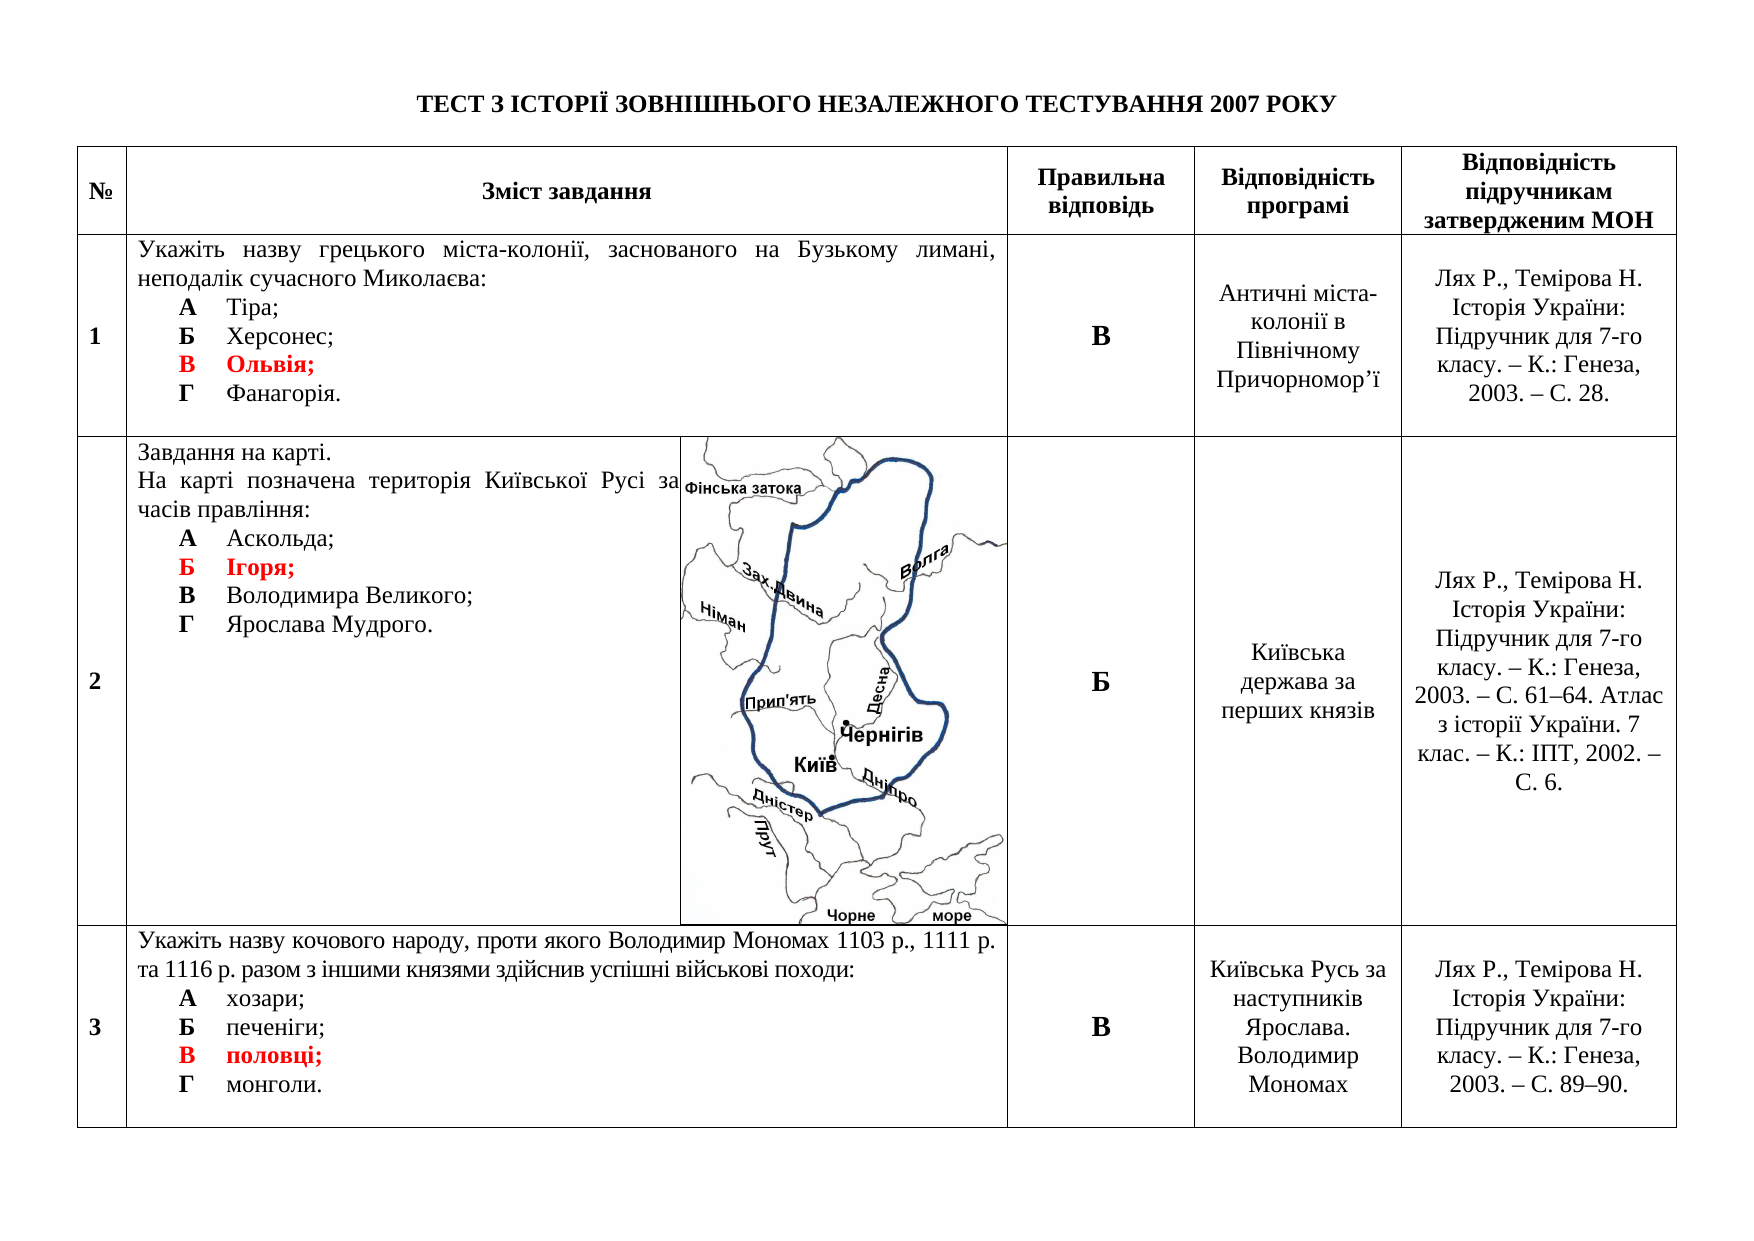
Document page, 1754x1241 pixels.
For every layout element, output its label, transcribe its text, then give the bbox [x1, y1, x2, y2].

table_header Правильна відповідь [1008, 147, 1194, 233]
table_header № [78, 147, 126, 233]
table_cell Лях Р., Темірова Н. Історія України: Підручник для 7-го класу. – К.: Генеза, 2003. – С. 61–64. Атлас з історії України. 7 клас. – К.: ІПТ, 2002. – С. 6. [1402, 437, 1676, 924]
table_cell Б [1008, 437, 1194, 924]
table_cell Завдання на карті. На карті позначена територія Київської Русі за часів правління: Аскольда; Ігоря; Володимира Великого; Ярослава Мудрого. [127, 437, 1007, 924]
table_header Зміст завдання [127, 147, 1007, 233]
table_header Відповідність підручникам затвердженим МОН [1402, 147, 1676, 233]
text ТЕСТ З ІСТОРІЇ ЗОВНІШНЬОГО НЕЗАЛЕЖНОГО ТЕСТУВАННЯ 2007 РОКУ [89, 89, 1665, 117]
table_cell 3 [78, 926, 126, 1127]
table_cell 2 [78, 437, 126, 924]
table_cell Київська Русь за наступників Ярослава. Володимир Мономах [1195, 926, 1401, 1127]
table_cell 1 [78, 235, 126, 436]
table_cell В [1008, 926, 1194, 1127]
table_header Відповідність програмі [1195, 147, 1401, 233]
table_cell Київська держава за перших князів [1195, 437, 1401, 924]
table_cell В [1008, 235, 1194, 436]
table_cell Укажіть назву кочового народу, проти якого Володимир Мономах 1103 р., 1111 р. та 1116 р. разом з іншими князями здійснив успішні військові походи: хозари; печеніги; половці; монголи. [127, 926, 1007, 1127]
table_cell Укажіть назву грецького міста-колонії, заснованого на Бузькому лимані, неподалік сучасного Миколаєва: Тіра; Херсонес; Ольвія; Фанагорія. [127, 235, 1007, 436]
table_cell Лях Р., Темірова Н. Історія України: Підручник для 7-го класу. – К.: Генеза, 2003. – С. 28. [1402, 235, 1676, 436]
table_cell Лях Р., Темірова Н. Історія України: Підручник для 7-го класу. – К.: Генеза, 2003. – С. 89–90. [1402, 926, 1676, 1127]
table_cell Античні міста-колонії в Північному Причорномор’ї [1195, 235, 1401, 436]
